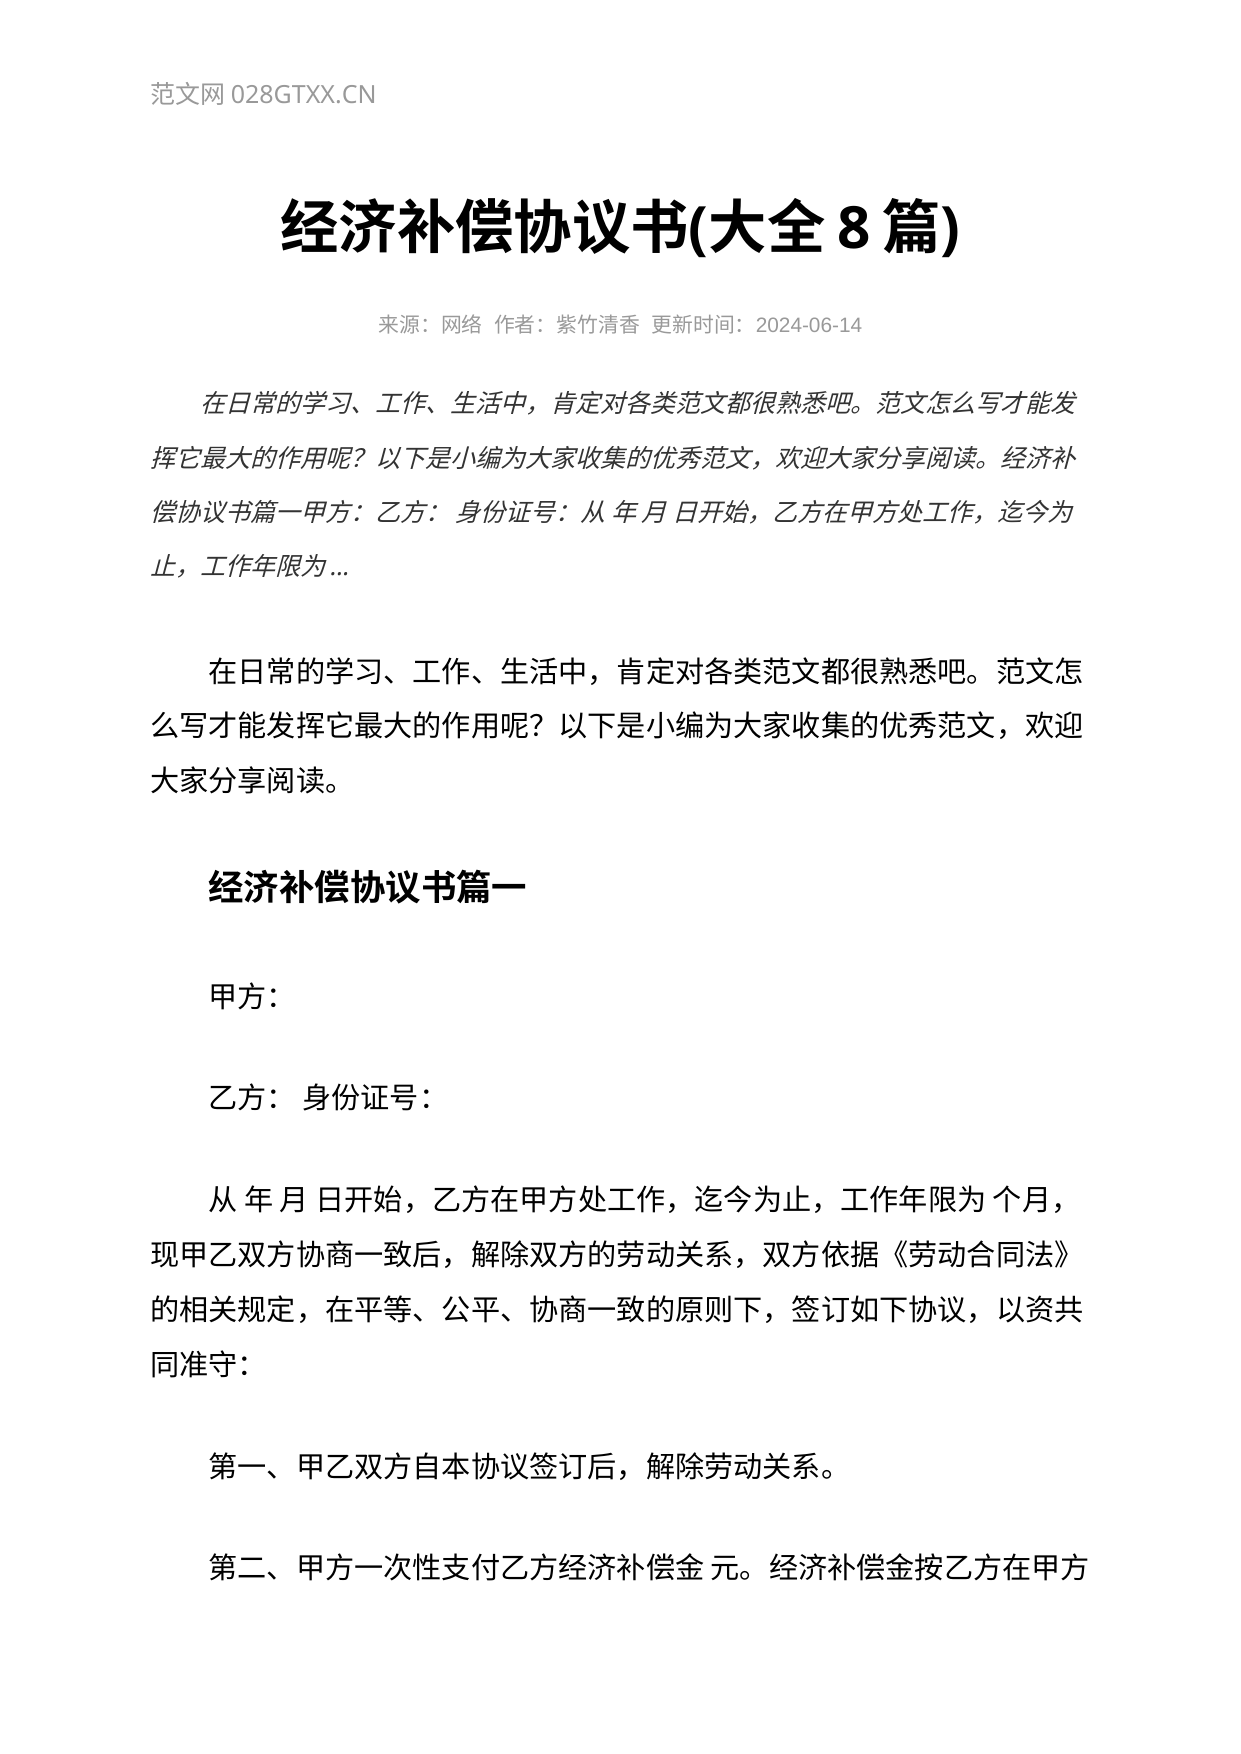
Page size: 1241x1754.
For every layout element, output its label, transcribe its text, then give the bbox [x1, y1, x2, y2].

text 从 年 月 日开始，乙方在甲方处工作，迄今为止，工作年限为 个月，现甲乙双方协商一致后，解除双方的劳动关系，双方依据《劳动合同法》的相关规定，在平等、公平、协商一致的原则下，签订如下协议，以资共同准守： [150, 1177, 1090, 1384]
text 乙方： 身份证号： [150, 1075, 1090, 1117]
subtitle 经济补偿协议书(大全8篇) [150, 181, 1090, 266]
text 甲方： [150, 973, 1090, 1015]
text 经济补偿协议书篇一 [150, 860, 1090, 911]
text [150, 1545, 1090, 1587]
text 在日常的学习、工作、生活中，肯定对各类范文都很熟悉吧。范文怎么写才能发挥它最大的作用呢？以下是小编为大家收集的优秀范文，欢迎大家分享阅读。经济补偿协议书篇一甲方：乙方： 身份证号：从 年 月 日开始，乙方在甲方处工作，迄今为止，工作年限为 ... [150, 384, 1090, 583]
text 第一、甲乙双方自本协议签订后，解除劳动关系。 [150, 1443, 1090, 1485]
text 来源：网络 作者：紫竹清香 更新时间：2024-06-14 [150, 313, 1090, 337]
text 在日常的学习、工作、生活中，肯定对各类范文都很熟悉吧。范文怎么写才能发挥它最大的作用呢？以下是小编为大家收集的优秀范文，欢迎大家分享阅读。 [150, 648, 1090, 800]
